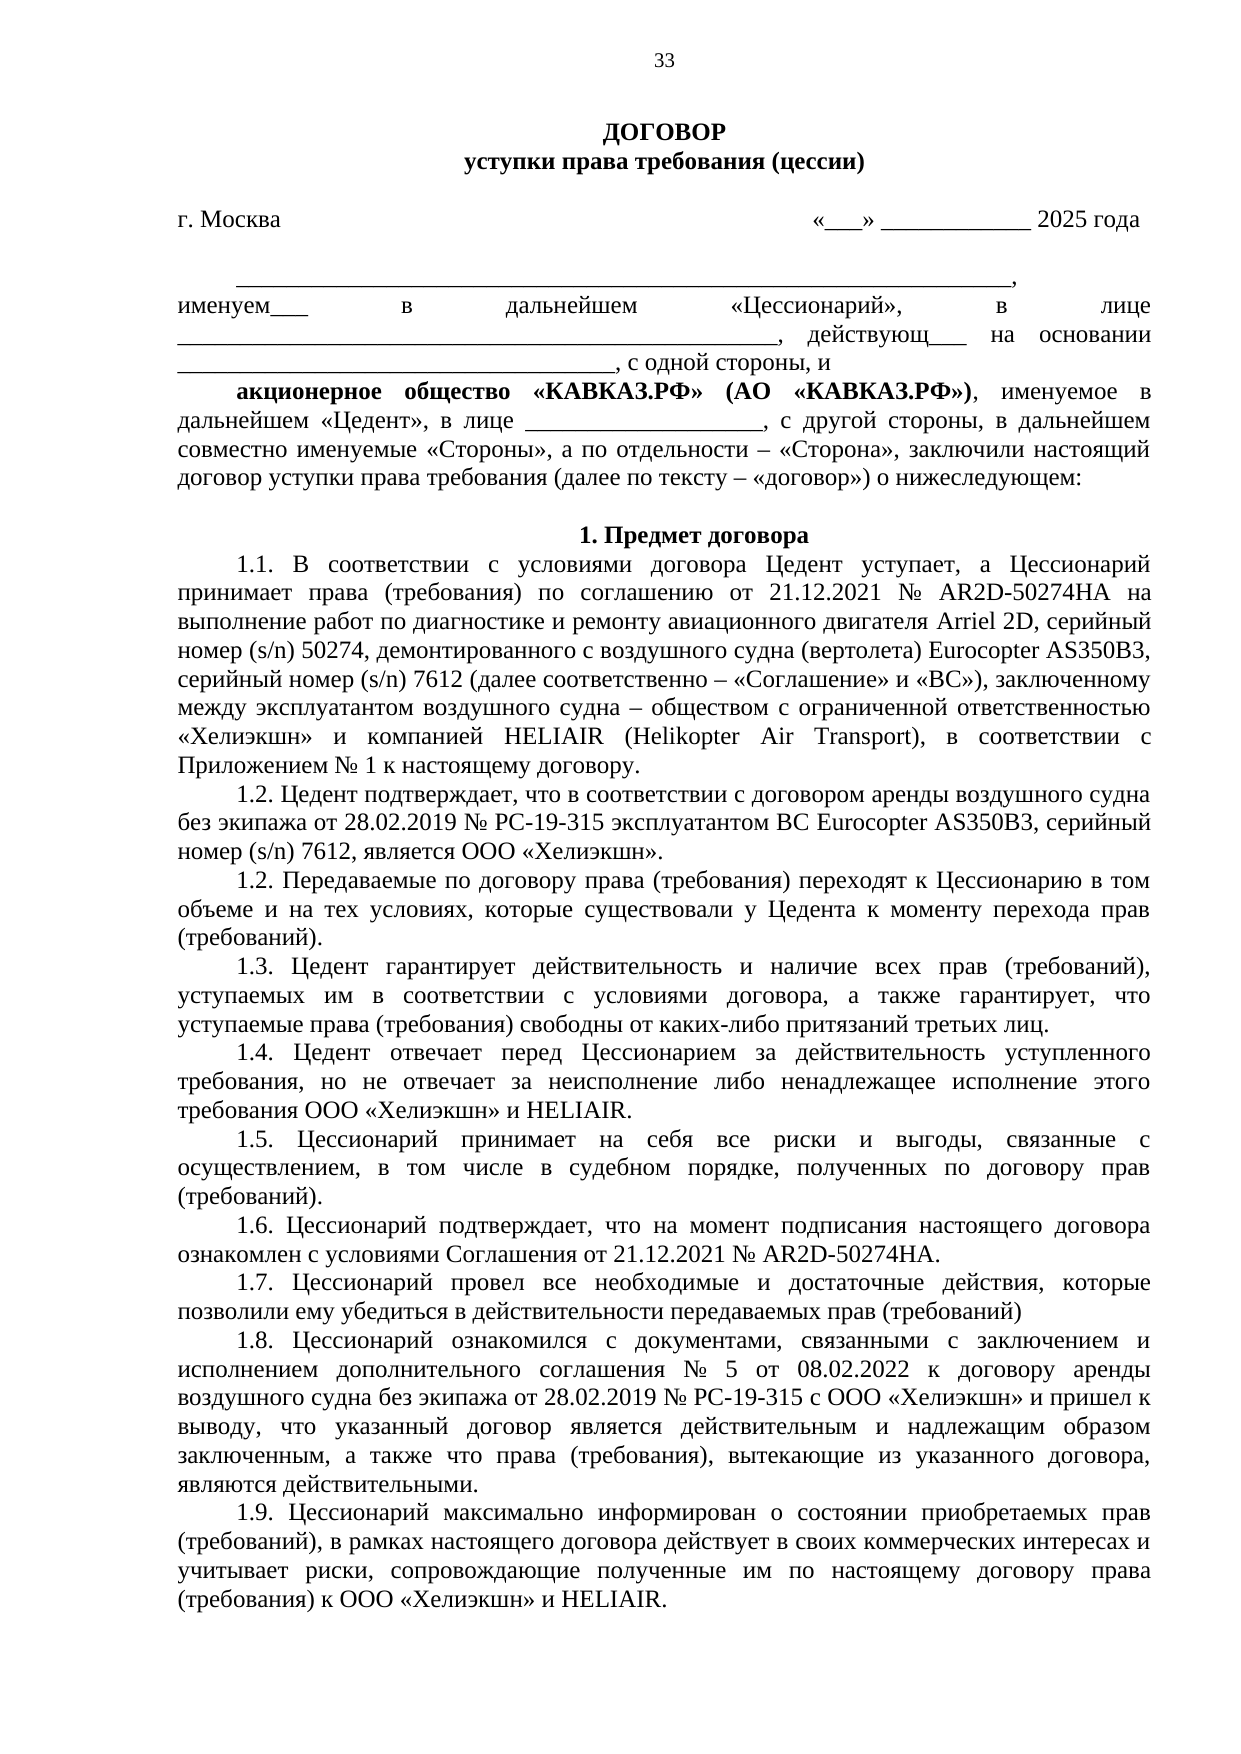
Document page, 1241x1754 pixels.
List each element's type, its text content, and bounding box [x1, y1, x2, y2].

text 1.4. Цедент отвечает перед Цессионарием за действительность уступленного требования, но не отвечает за неисполнение либо ненадлежащее исполнение этого требования ООО «Хелиэкшн» и HELIAIR. [177, 1037, 1152, 1124]
text г. Москва «___» ____________ 2025 года [177, 204, 1152, 232]
text 1.1. В соответствии с условиями договора Цедент уступает, а Цессионарий принимает права (требования) по соглашению от 21.12.2021 № AR2D-50274HA на выполнение работ по диагностике и ремонту авиационного двигателя Arriel 2D, серийный номер (s/n) 50274, демонтированного с воздушного судна (вертолета) Eurocopter AS350B3, серийный номер (s/n) 7612 (далее соответственно – «Соглашение» и «ВС»), заключенному между эксплуатантом воздушного судна – обществом с ограниченной ответственностью «Хелиэкшн» и компанией HELIAIR (Helikopter Air Transport), в соответствии с Приложением № 1 к настоящему договору. [177, 549, 1152, 779]
text 1.8. Цессионарий ознакомился с документами, связанными с заключением и исполнением дополнительного соглашения № 5 от 08.02.2022 к договору аренды воздушного судна без экипажа от 28.02.2019 № РС-19-315 с ООО «Хелиэкшн» и пришел к выводу, что указанный договор является действительным и надлежащим образом заключенным, а также что права (требования), вытекающие из указанного договора, являются действительными. [177, 1325, 1152, 1497]
text 1.2. Цедент подтверждает, что в соответствии с договором аренды воздушного судна без экипажа от 28.02.2019 № РС-19-315 эксплуатантом ВС Eurocopter AS350B3, серийный номер (s/n) 7612, является ООО «Хелиэкшн». [177, 779, 1152, 865]
text 1.2. Передаваемые по договору права (требования) переходят к Цессионарию в том объеме и на тех условиях, которые существовали у Цедента к моменту перехода прав (требований). [177, 865, 1152, 951]
text акционерное общество «КАВКАЗ.РФ» (АО «КАВКАЗ.РФ»), именуемое в дальнейшем «Цедент», в лице ___________________, с другой стороны, в дальнейшем совместно именуемые «Стороны», а по отдельности – «Сторона», заключили настоящий договор уступки права требования (далее по тексту – «договор») о нижеследующем: [177, 376, 1152, 491]
text 1.7. Цессионарий провел все необходимые и достаточные действия, которые позволили ему убедиться в действительности передаваемых прав (требований) [177, 1267, 1152, 1325]
text ______________________________________________________________, именуем___ в дальнейшем «Цессионарий», в лице ________________________________________________, действующ___ на основании ___________________________________, с одной стороны, и [177, 261, 1152, 376]
text уступки права требования (цессии) [177, 146, 1152, 175]
text 1.5. Цессионарий принимает на себя все риски и выгоды, связанные с осуществлением, в том числе в судебном порядке, полученных по договору прав (требований). [177, 1124, 1152, 1210]
text 1.9. Цессионарий максимально информирован о состоянии приобретаемых прав (требований), в рамках настоящего договора действует в своих коммерческих интересах и учитывает риски, сопровождающие полученные им по настоящему договору права (требования) к ООО «Хелиэкшн» и HELIAIR. [177, 1497, 1152, 1612]
text 1. Предмет договора [177, 520, 1152, 549]
text 1.6. Цессионарий подтверждает, что на момент подписания настоящего договора ознакомлен с условиями Соглашения от 21.12.2021 № AR2D-50274HA. [177, 1210, 1152, 1267]
text 1.3. Цедент гарантирует действительность и наличие всех прав (требований), уступаемых им в соответствии с условиями договора, а также гарантирует, что уступаемые права (требования) свободны от каких-либо притязаний третьих лиц. [177, 951, 1152, 1037]
text ДОГОВОР [177, 117, 1152, 146]
